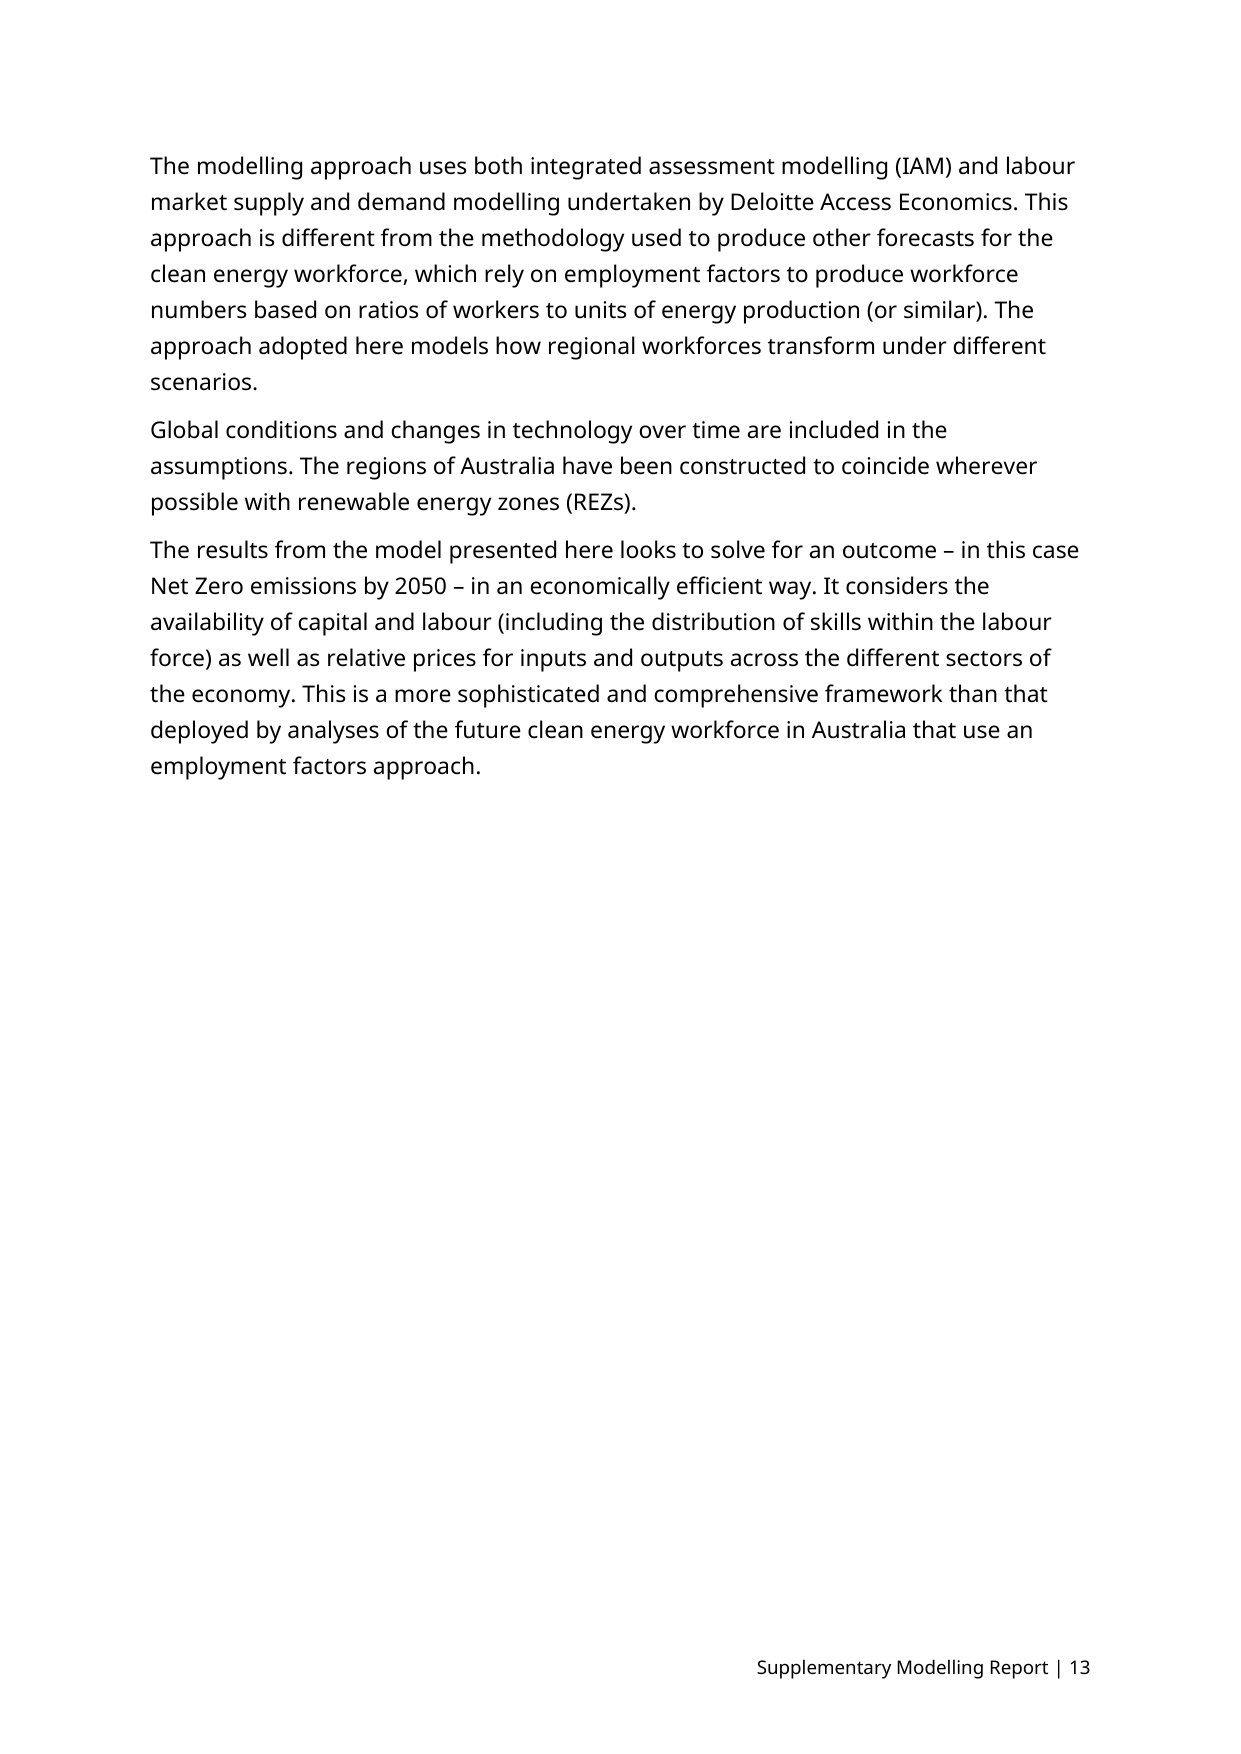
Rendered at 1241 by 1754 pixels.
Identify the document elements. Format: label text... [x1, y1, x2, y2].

text The results from the model presented here looks to solve for an outcome – in this case Net Zero emissions by 2050 – in an economically efficient way. It considers the availability of capital and labour (including the distribution of skills within the labour force) as well as relative prices for inputs and outputs across the different sectors of the economy. This is a more sophisticated and comprehensive framework than that deployed by analyses of the future clean energy workforce in Australia that use an employment factors approach. [150, 534, 1090, 781]
text The modelling approach uses both integrated assessment modelling (IAM) and labour market supply and demand modelling undertaken by Deloitte Access Economics. This approach is different from the methodology used to produce other forecasts for the clean energy workforce, which rely on employment factors to produce workforce numbers based on ratios of workers to units of energy production (or similar). The approach adopted here models how regional workforces transform under different scenarios. [150, 150, 1090, 397]
text Global conditions and changes in technology over time are included in the assumptions. The regions of Australia have been constructed to coincide wherever possible with renewable energy zones (REZs). [150, 414, 1090, 517]
